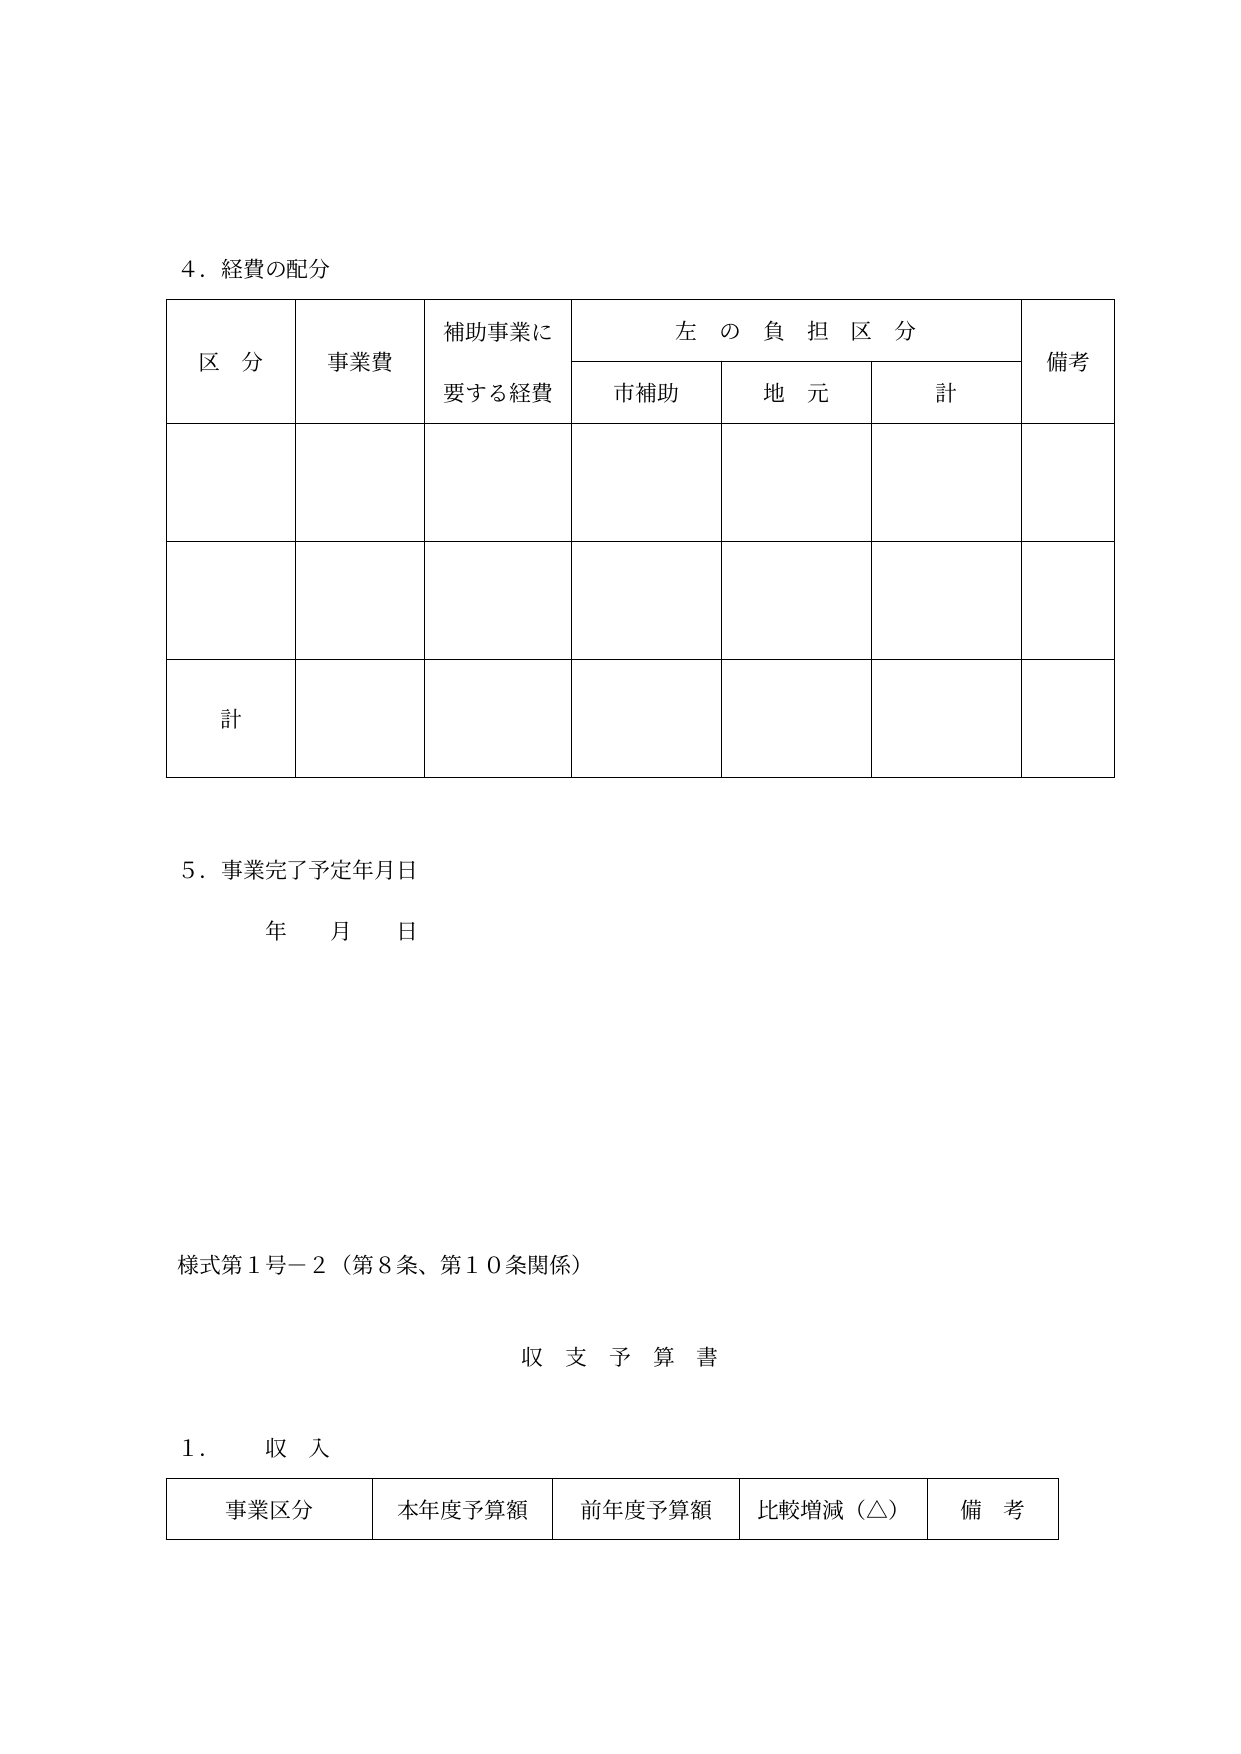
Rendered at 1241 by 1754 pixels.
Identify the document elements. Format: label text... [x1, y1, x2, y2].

table_cell [1022, 542, 1114, 659]
text 収 支 予 算 書 [177, 1325, 1063, 1386]
table_header 比較増減（△） （円） [740, 1479, 927, 1539]
table_cell 地 元 [722, 362, 871, 422]
table_cell [425, 660, 571, 777]
text ４．経費の配分 [177, 238, 1063, 299]
table_header 備 考 [928, 1479, 1058, 1539]
table_cell [296, 542, 424, 659]
table_header 左 の 負 担 区 分 [572, 300, 1021, 361]
table_cell [296, 660, 424, 777]
table_cell 計 [872, 362, 1021, 422]
table_cell [722, 424, 871, 541]
table_cell [167, 542, 295, 659]
table_cell 市補助 [572, 362, 721, 422]
table_cell [572, 542, 721, 659]
text 年 月 日 [177, 899, 1063, 960]
table_cell [722, 660, 871, 777]
table_cell [167, 424, 295, 541]
table_cell [1022, 660, 1114, 777]
table_header 区 分 [167, 300, 295, 422]
table_cell [1022, 424, 1114, 541]
table_cell 計 [167, 660, 295, 777]
table_cell [872, 424, 1021, 541]
table_header 前年度予算額 （円） [553, 1479, 739, 1539]
table_cell [425, 424, 571, 541]
table_cell [296, 424, 424, 541]
table_cell [872, 542, 1021, 659]
table_header 補助事業に 要する経費 [425, 300, 571, 422]
table_cell [572, 424, 721, 541]
table_cell [722, 542, 871, 659]
table_cell [872, 660, 1021, 777]
text １． 収 入 [177, 1417, 1063, 1477]
table_cell [425, 542, 571, 659]
table_header 備考 [1022, 300, 1114, 422]
text ５．事業完了予定年月日 [177, 839, 1063, 899]
table_header 事業区分 [167, 1479, 372, 1539]
table_header 本年度予算額 （円） [373, 1479, 552, 1539]
table_cell [572, 660, 721, 777]
text 様式第１号－２（第８条、第１０条関係） [177, 1234, 1063, 1295]
table_header 事業費 [296, 300, 424, 422]
